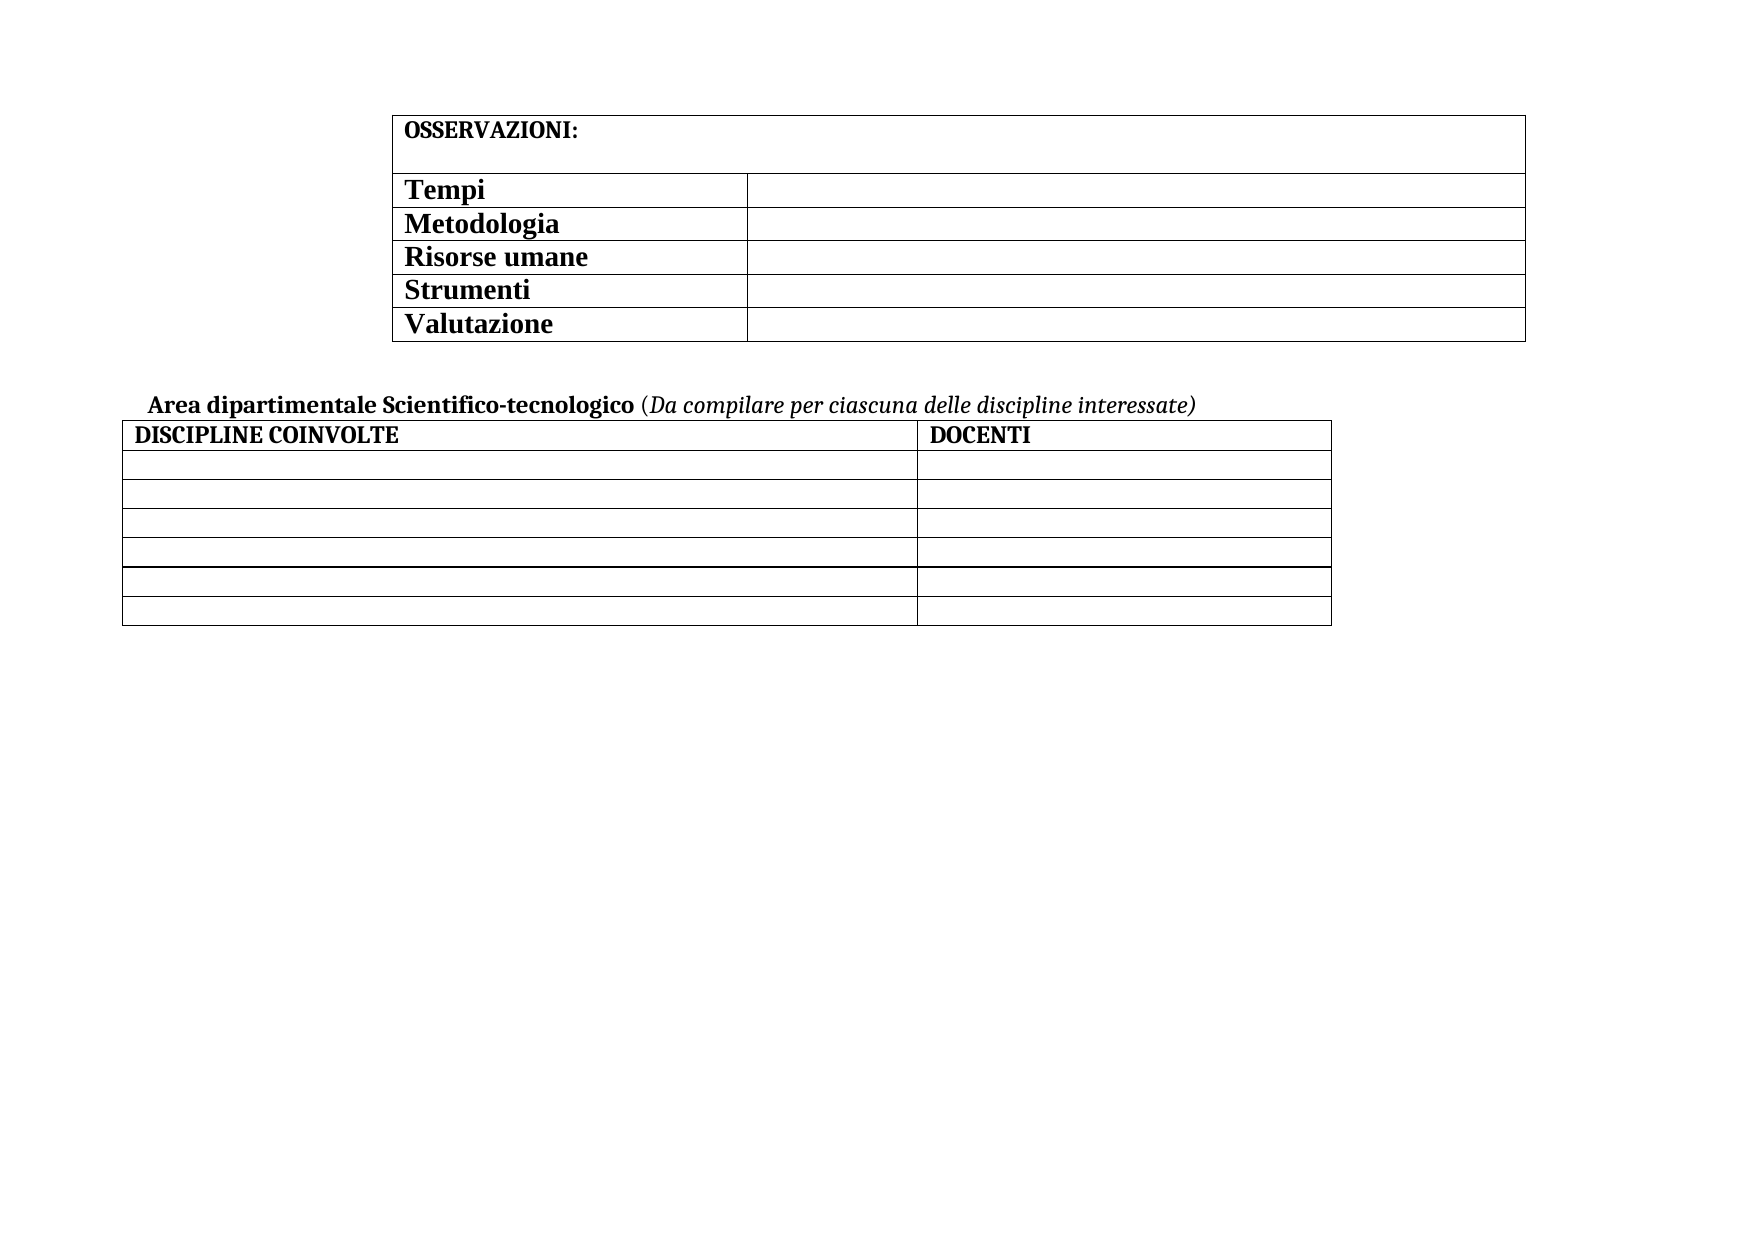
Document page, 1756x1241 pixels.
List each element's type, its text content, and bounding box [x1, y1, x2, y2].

table_cell [123, 597, 917, 625]
table_cell [918, 538, 1331, 566]
table_cell Tempi [393, 174, 747, 207]
table_cell [123, 480, 917, 508]
table_cell [918, 480, 1331, 508]
table_cell [123, 509, 917, 537]
table_cell [748, 174, 1525, 207]
table_cell [123, 538, 917, 566]
table_cell [918, 509, 1331, 537]
table_cell OSSERVAZIONI: [393, 116, 1525, 173]
table_cell [748, 308, 1525, 341]
table_cell Valutazione [393, 308, 747, 341]
text Area dipartimentale Scientifico-tecnologico (Da compilare per ciascuna delle discipline interessate) [147, 391, 1661, 420]
table_cell [748, 208, 1525, 240]
table_cell Strumenti [393, 275, 747, 307]
table_cell Metodologia [393, 208, 747, 240]
table_cell [918, 568, 1331, 596]
table_header DISCIPLINE COINVOLTE [123, 421, 917, 449]
table_cell [918, 597, 1331, 625]
table_cell [123, 451, 917, 479]
table_cell [748, 241, 1525, 274]
table_header DOCENTI [918, 421, 1331, 449]
table_cell [918, 451, 1331, 479]
table_cell [123, 568, 917, 596]
table_cell [748, 275, 1525, 307]
table_cell Risorse umane [393, 241, 747, 274]
